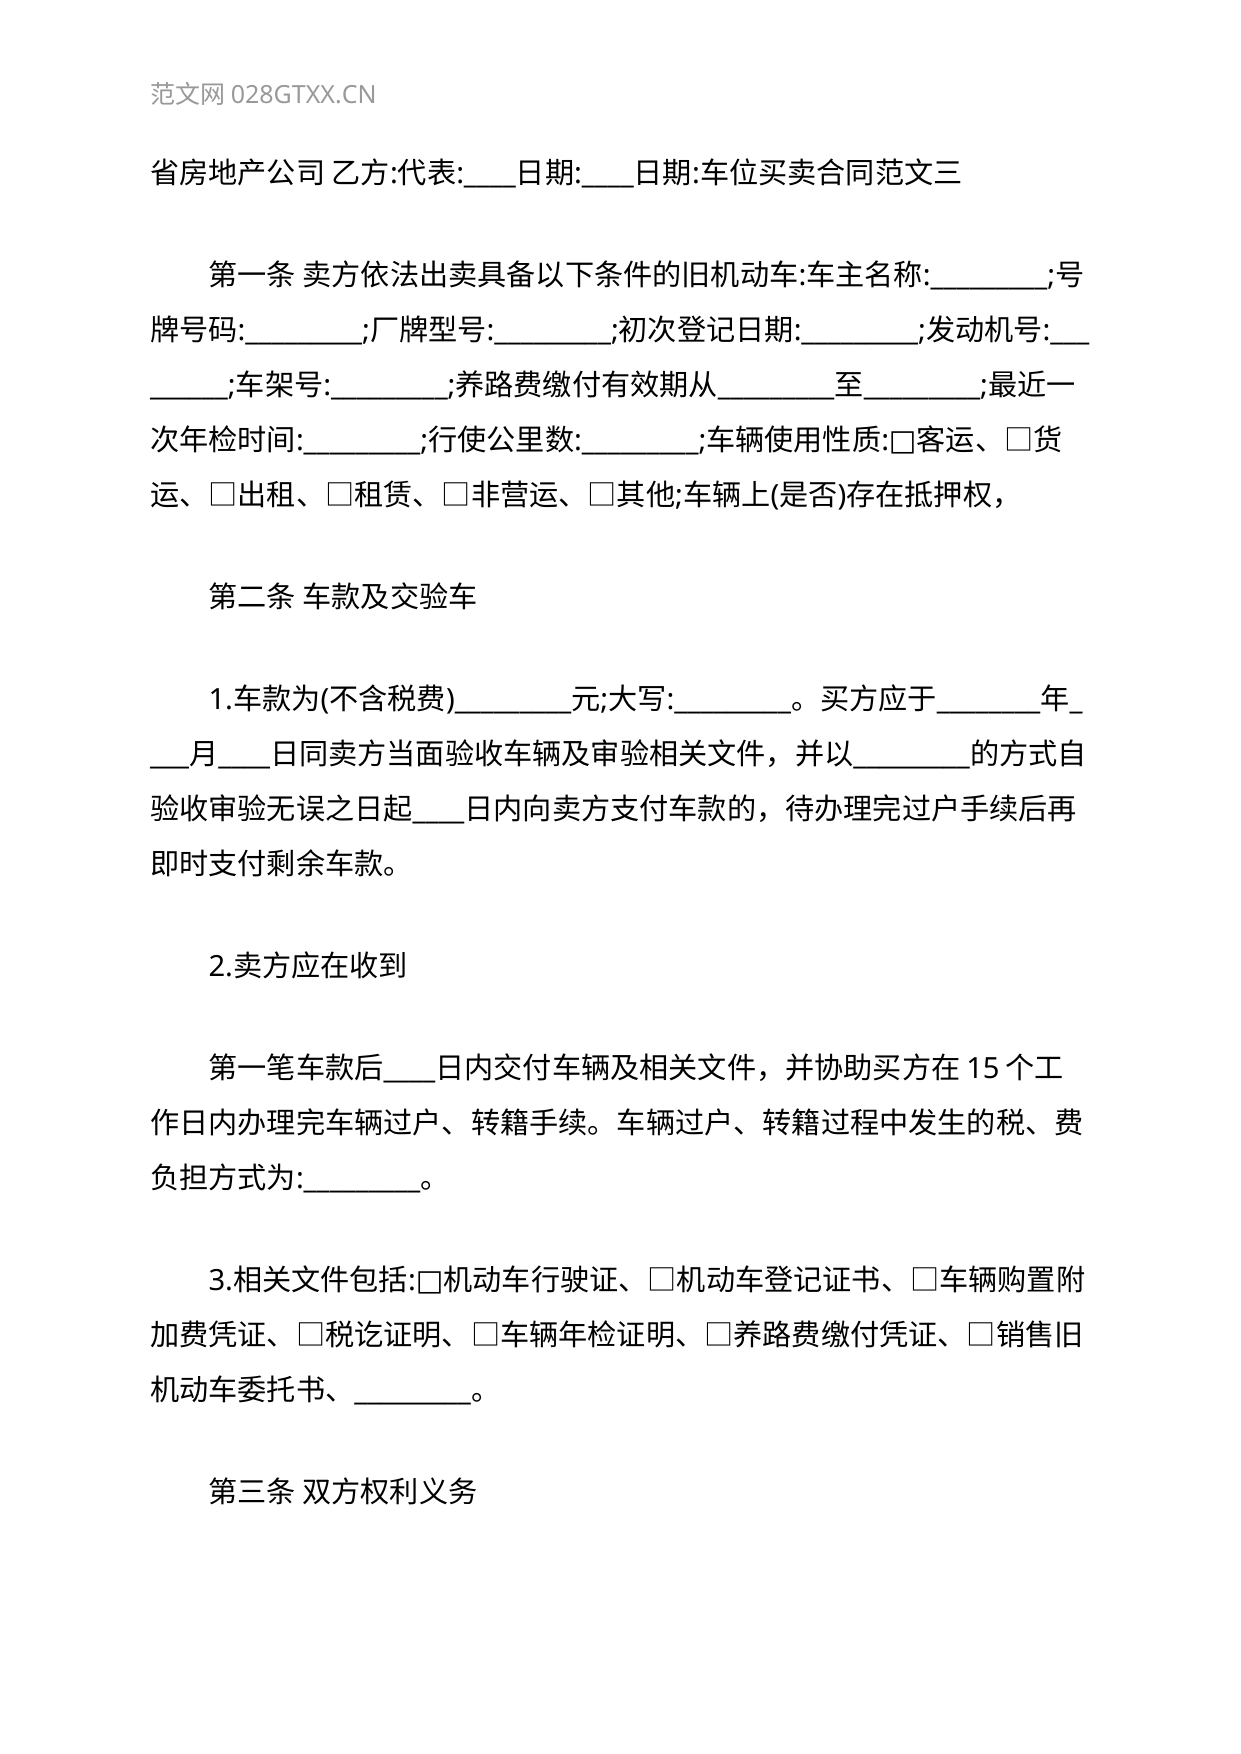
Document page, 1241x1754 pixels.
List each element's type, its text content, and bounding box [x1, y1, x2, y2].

text 3.相关文件包括:□机动车行驶证、□机动车登记证书、□车辆购置附加费凭证、□税讫证明、□车辆年检证明、□养路费缴付凭证、□销售旧机动车委托书、_________。 [150, 1256, 1090, 1409]
text 第一条 卖方依法出卖具备以下条件的旧机动车:车主名称:_________;号牌号码:_________;厂牌型号:_________;初次登记日期:_________;发动机号:_________;车架号:_________;养路费缴付有效期从_________至_________;最近一次年检时间:_________;行使公里数:_________;车辆使用性质:□客运、□货运、□出租、□租赁、□非营运、□其他;车辆上(是否)存在抵押权， [150, 252, 1090, 514]
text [150, 150, 1090, 192]
text 第一笔车款后____日内交付车辆及相关文件，并协助买方在15个工作日内办理完车辆过户、转籍手续。车辆过户、转籍过程中发生的税、费负担方式为:_________。 [150, 1044, 1090, 1197]
text 1.车款为(不含税费)_________元;大写:_________。买方应于________年____月____日同卖方当面验收车辆及审验相关文件，并以_________的方式自验收审验无误之日起____日内向卖方支付车款的，待办理完过户手续后再即时支付剩余车款。 [150, 676, 1090, 883]
text 第二条 车款及交验车 [150, 574, 1090, 616]
text 第三条 双方权利义务 [150, 1468, 1090, 1511]
text 2.卖方应在收到 [150, 942, 1090, 985]
